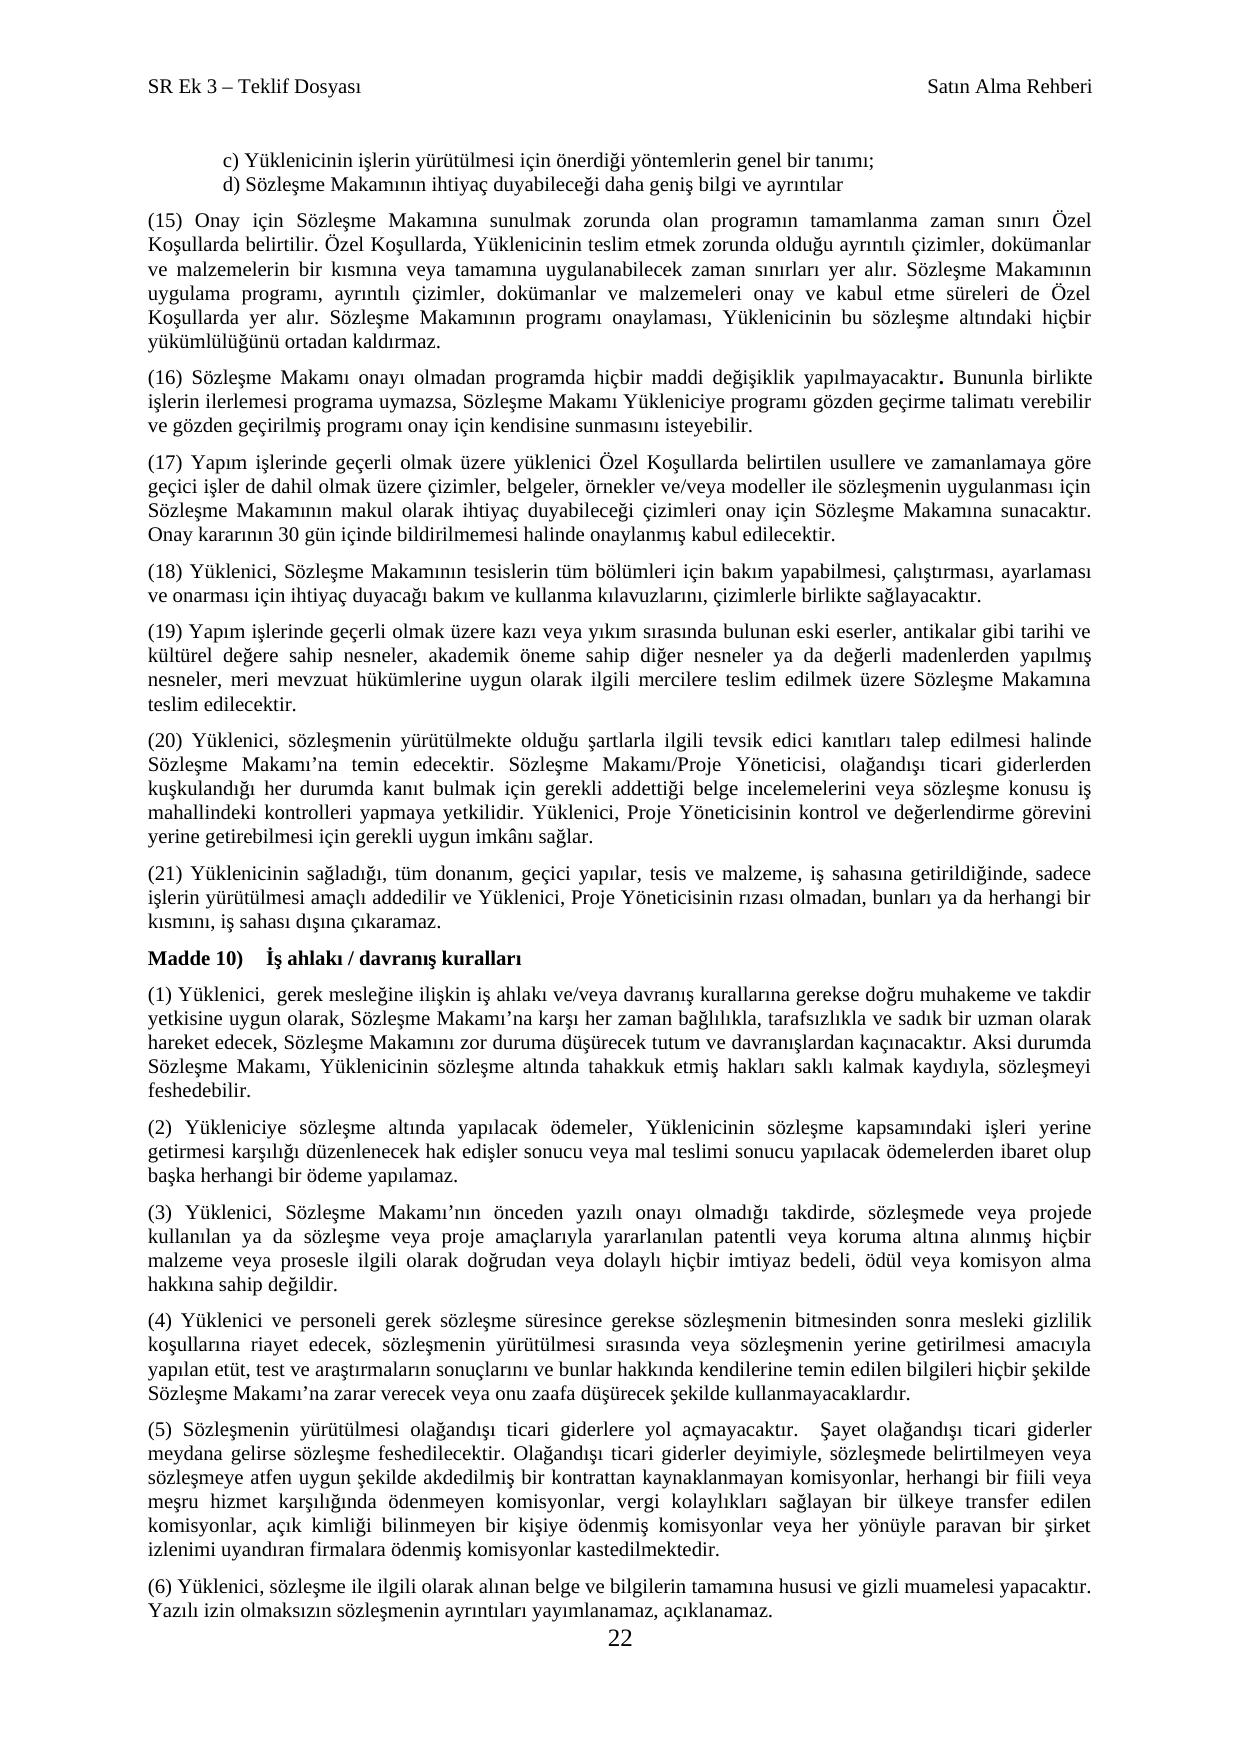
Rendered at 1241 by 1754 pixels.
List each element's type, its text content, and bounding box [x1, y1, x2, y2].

text (5) Sözleşmenin yürütülmesi olağandışı ticari giderlere yol açmayacaktır. Şayet olağandışı ticari giderler meydana gelirse sözleşme feshedilecektir. Olağandışı ticari giderler deyimiyle, sözleşmede belirtilmeyen veya sözleşmeye atfen uygun şekilde akdedilmiş bir kontrattan kaynaklanmayan komisyonlar, herhangi bir fiili veya meşru hizmet karşılığında ödenmeyen komisyonlar, vergi kolaylıkları sağlayan bir ülkeye transfer edilen komisyonlar, açık kimliği bilinmeyen bir kişiye ödenmiş komisyonlar veya her yönüyle paravan bir şirket izlenimi uyandıran firmalara ödenmiş komisyonlar kastedilmektedir. [148, 1417, 1093, 1561]
text (4) Yüklenici ve personeli gerek sözleşme süresince gerekse sözleşmenin bitmesinden sonra mesleki gizlilik koşullarına riayet edecek, sözleşmenin yürütülmesi sırasında veya sözleşmenin yerine getirilmesi amacıyla yapılan etüt, test ve araştırmaların sonuçlarını ve bunlar hakkında kendilerine temin edilen bilgileri hiçbir şekilde Sözleşme Makamı’na zarar verecek veya onu zaafa düşürecek şekilde kullanmayacaklardır. [148, 1308, 1093, 1404]
text (16) Sözleşme Makamı onayı olmadan programda hiçbir maddi değişiklik yapılmayacaktır. Bununla birlikte işlerin ilerlemesi programa uymazsa, Sözleşme Makamı Yükleniciye programı gözden geçirme talimatı verebilir ve gözden geçirilmiş programı onay için kendisine sunmasını isteyebilir. [148, 365, 1093, 437]
text (2) Yükleniciye sözleşme altında yapılacak ödemeler, Yüklenicinin sözleşme kapsamındaki işleri yerine getirmesi karşılığı düzenlenecek hak edişler sonucu veya mal teslimi sonucu yapılacak ödemelerden ibaret olup başka herhangi bir ödeme yapılamaz. [148, 1115, 1093, 1187]
text c) Yüklenicinin işlerin yürütülmesi için önerdiği yöntemlerin genel bir tanımı; [223, 148, 1093, 172]
text (20) Yüklenici, sözleşmenin yürütülmekte olduğu şartlarla ilgili tevsik edici kanıtları talep edilmesi halinde Sözleşme Makamı’na temin edecektir. Sözleşme Makamı/Proje Yöneticisi, olağandışı ticari giderlerden kuşkulandığı her durumda kanıt bulmak için gerekli addettiği belge incelemelerini veya sözleşme konusu iş mahallindeki kontrolleri yapmaya yetkilidir. Yüklenici, Proje Yöneticisinin kontrol ve değerlendirme görevini yerine getirebilmesi için gerekli uygun imkânı sağlar. [148, 728, 1093, 848]
text (19) Yapım işlerinde geçerli olmak üzere kazı veya yıkım sırasında bulunan eski eserler, antikalar gibi tarihi ve kültürel değere sahip nesneler, akademik öneme sahip diğer nesneler ya da değerli madenlerden yapılmış nesneler, meri mevzuat hükümlerine uygun olarak ilgili mercilere teslim edilmek üzere Sözleşme Makamına teslim edilecektir. [148, 619, 1093, 716]
text (21) Yüklenicinin sağladığı, tüm donanım, geçici yapılar, tesis ve malzeme, iş sahasına getirildiğinde, sadece işlerin yürütülmesi amaçlı addedilir ve Yüklenici, Proje Yöneticisinin rızası olmadan, bunları ya da herhangi bir kısmını, iş sahası dışına çıkaramaz. [148, 861, 1093, 933]
text (17) Yapım işlerinde geçerli olmak üzere yüklenici Özel Koşullarda belirtilen usullere ve zamanlamaya göre geçici işler de dahil olmak üzere çizimler, belgeler, örnekler ve/veya modeller ile sözleşmenin uygulanması için Sözleşme Makamının makul olarak ihtiyaç duyabileceği çizimleri onay için Sözleşme Makamına sunacaktır. Onay kararının 30 gün içinde bildirilmemesi halinde onaylanmış kabul edilecektir. [148, 450, 1093, 546]
text (6) Yüklenici, sözleşme ile ilgili olarak alınan belge ve bilgilerin tamamına hususi ve gizli muamelesi yapacaktır. Yazılı izin olmaksızın sözleşmenin ayrıntıları yayımlanamaz, açıklanamaz. [148, 1574, 1093, 1622]
text (3) Yüklenici, Sözleşme Makamı’nın önceden yazılı onayı olmadığı takdirde, sözleşmede veya projede kullanılan ya da sözleşme veya proje amaçlarıyla yararlanılan patentli veya koruma altına alınmış hiçbir malzeme veya prosesle ilgili olarak doğrudan veya dolaylı hiçbir imtiyaz bedeli, ödül veya komisyon alma hakkına sahip değildir. [148, 1199, 1093, 1296]
text (18) Yüklenici, Sözleşme Makamının tesislerin tüm bölümleri için bakım yapabilmesi, çalıştırması, ayarlaması ve onarması için ihtiyaç duyacağı bakım ve kullanma kılavuzlarını, çizimlerle birlikte sağlayacaktır. [148, 559, 1093, 607]
list İş ahlakı / davranış kuralları [148, 946, 1093, 969]
text d) Sözleşme Makamının ihtiyaç duyabileceği daha geniş bilgi ve ayrıntılar [223, 172, 1093, 196]
text (15) Onay için Sözleşme Makamına sunulmak zorunda olan programın tamamlanma zaman sınırı Özel Koşullarda belirtilir. Özel Koşullarda, Yüklenicinin teslim etmek zorunda olduğu ayrıntılı çizimler, dokümanlar ve malzemelerin bir kısmına veya tamamına uygulanabilecek zaman sınırları yer alır. Sözleşme Makamının uygulama programı, ayrıntılı çizimler, dokümanlar ve malzemeleri onay ve kabul etme süreleri de Özel Koşullarda yer alır. Sözleşme Makamının programı onaylaması, Yüklenicinin bu sözleşme altındaki hiçbir yükümlülüğünü ortadan kaldırmaz. [148, 208, 1093, 353]
text (1) Yüklenici, gerek mesleğine ilişkin iş ahlakı ve/veya davranış kurallarına gerekse doğru muhakeme ve takdir yetkisine uygun olarak, Sözleşme Makamı’na karşı her zaman bağlılıkla, tarafsızlıkla ve sadık bir uzman olarak hareket edecek, Sözleşme Makamını zor duruma düşürecek tutum ve davranışlardan kaçınacaktır. Aksi durumda Sözleşme Makamı, Yüklenicinin sözleşme altında tahakkuk etmiş hakları saklı kalmak kaydıyla, sözleşmeyi feshedebilir. [148, 982, 1093, 1102]
